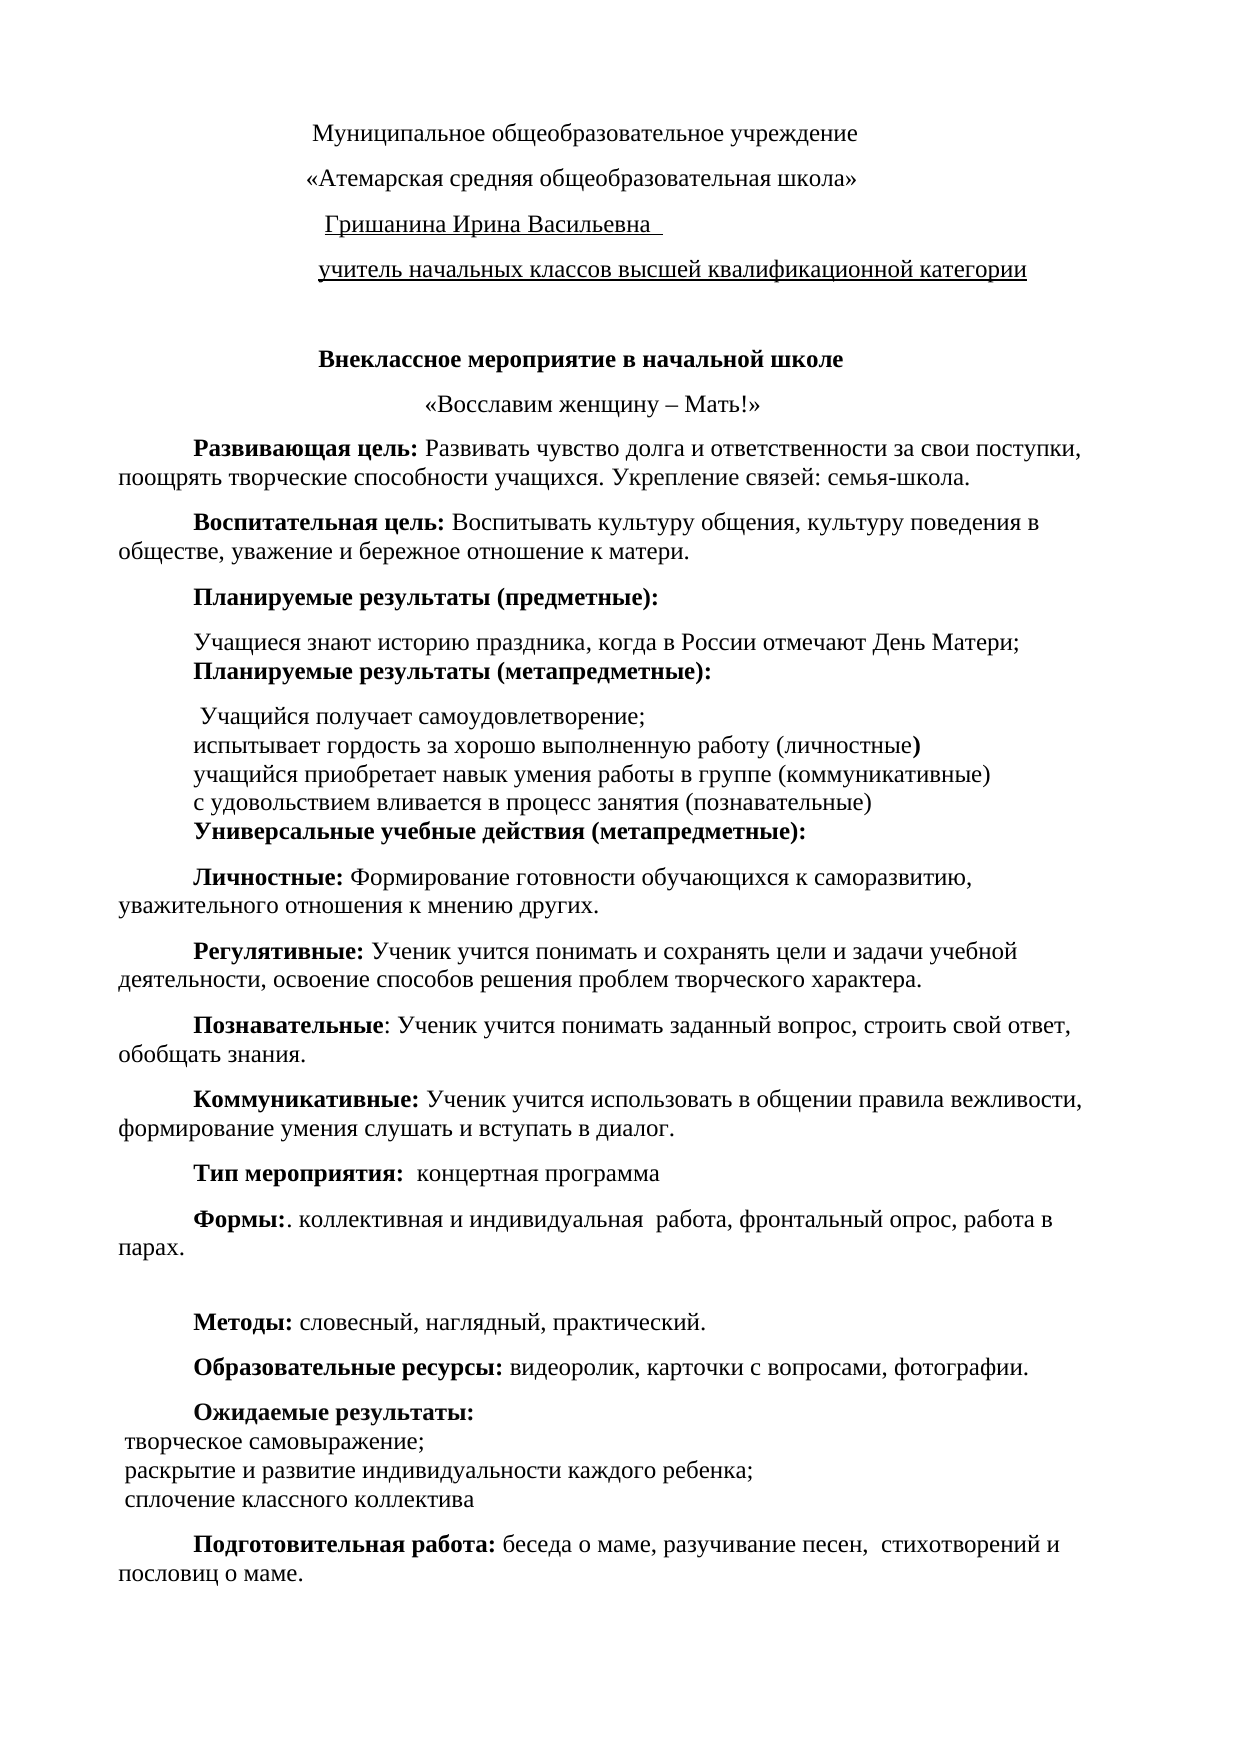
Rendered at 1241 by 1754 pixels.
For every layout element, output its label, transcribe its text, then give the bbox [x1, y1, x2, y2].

text Муниципальное общеобразовательное учреждение [118, 118, 1122, 147]
text учитель начальных классов высшей квалификационной категории [118, 254, 1122, 283]
text Познавательные: Ученик учится понимать заданный вопрос, строить свой ответ, обобщать знания. [118, 1010, 1122, 1067]
text Воспитательная цель: Воспитывать культуру общения, культуру поведения в обществе, уважение и бережное отношение к матери. [118, 507, 1122, 565]
text Учащиеся знают историю праздника, когда в России отмечают День Матери; [118, 627, 1122, 656]
text Планируемые результаты (метапредметные): [118, 656, 1122, 684]
text Планируемые результаты (предметные): [118, 582, 1122, 610]
text «Восславим женщину – Мать!» [118, 389, 1122, 418]
text Внеклассное мероприятие в начальной школе [118, 344, 1122, 373]
text Развивающая цель: Развивать чувство долга и ответственности за свои поступки, поощрять творческие способности учащихся. Укрепление связей: семья-школа. [118, 433, 1122, 491]
text Коммуникативные: Ученик учится использовать в общении правила вежливости, формирование умения слушать и вступать в диалог. [118, 1084, 1122, 1142]
text Методы: словесный, наглядный, практический. [118, 1307, 1122, 1335]
text испытывает гордость за хорошо выполненную работу (личностные) [118, 730, 1122, 759]
text Подготовительная работа: беседа о маме, разучивание песен, стихотворений и пословиц о маме. [118, 1529, 1122, 1587]
text с удовольствием вливается в процесс занятия (познавательные) [118, 787, 1122, 816]
text Образовательные ресурсы: видеоролик, карточки с вопросами, фотографии. [118, 1352, 1122, 1381]
text Учащийся получает самоудовлетворение; [118, 701, 1122, 730]
text Гришанина Ирина Васильевна [118, 209, 1122, 238]
text «Атемарская средняя общеобразовательная школа» [118, 163, 1122, 192]
text Личностные: Формирование готовности обучающихся к саморазвитию, уважительного отношения к мнению других. [118, 862, 1122, 919]
text Формы:. коллективная и индивидуальная работа, фронтальный опрос, работа в парах. [118, 1204, 1122, 1261]
text Тип мероприятия: концертная программа [118, 1158, 1122, 1187]
text Регулятивные: Ученик учится понимать и сохранять цели и задачи учебной деятельности, освоение способов решения проблем творческого характера. [118, 936, 1122, 993]
text учащийся приобретает навык умения работы в группе (коммуникативные) [118, 759, 1122, 787]
text Ожидаемые результаты: творческое самовыражение; раскрытие и развитие индивидуальности каждого ребенка; сплочение классного коллектива [118, 1397, 1122, 1512]
text Универсальные учебные действия (метапредметные): [118, 816, 1122, 845]
